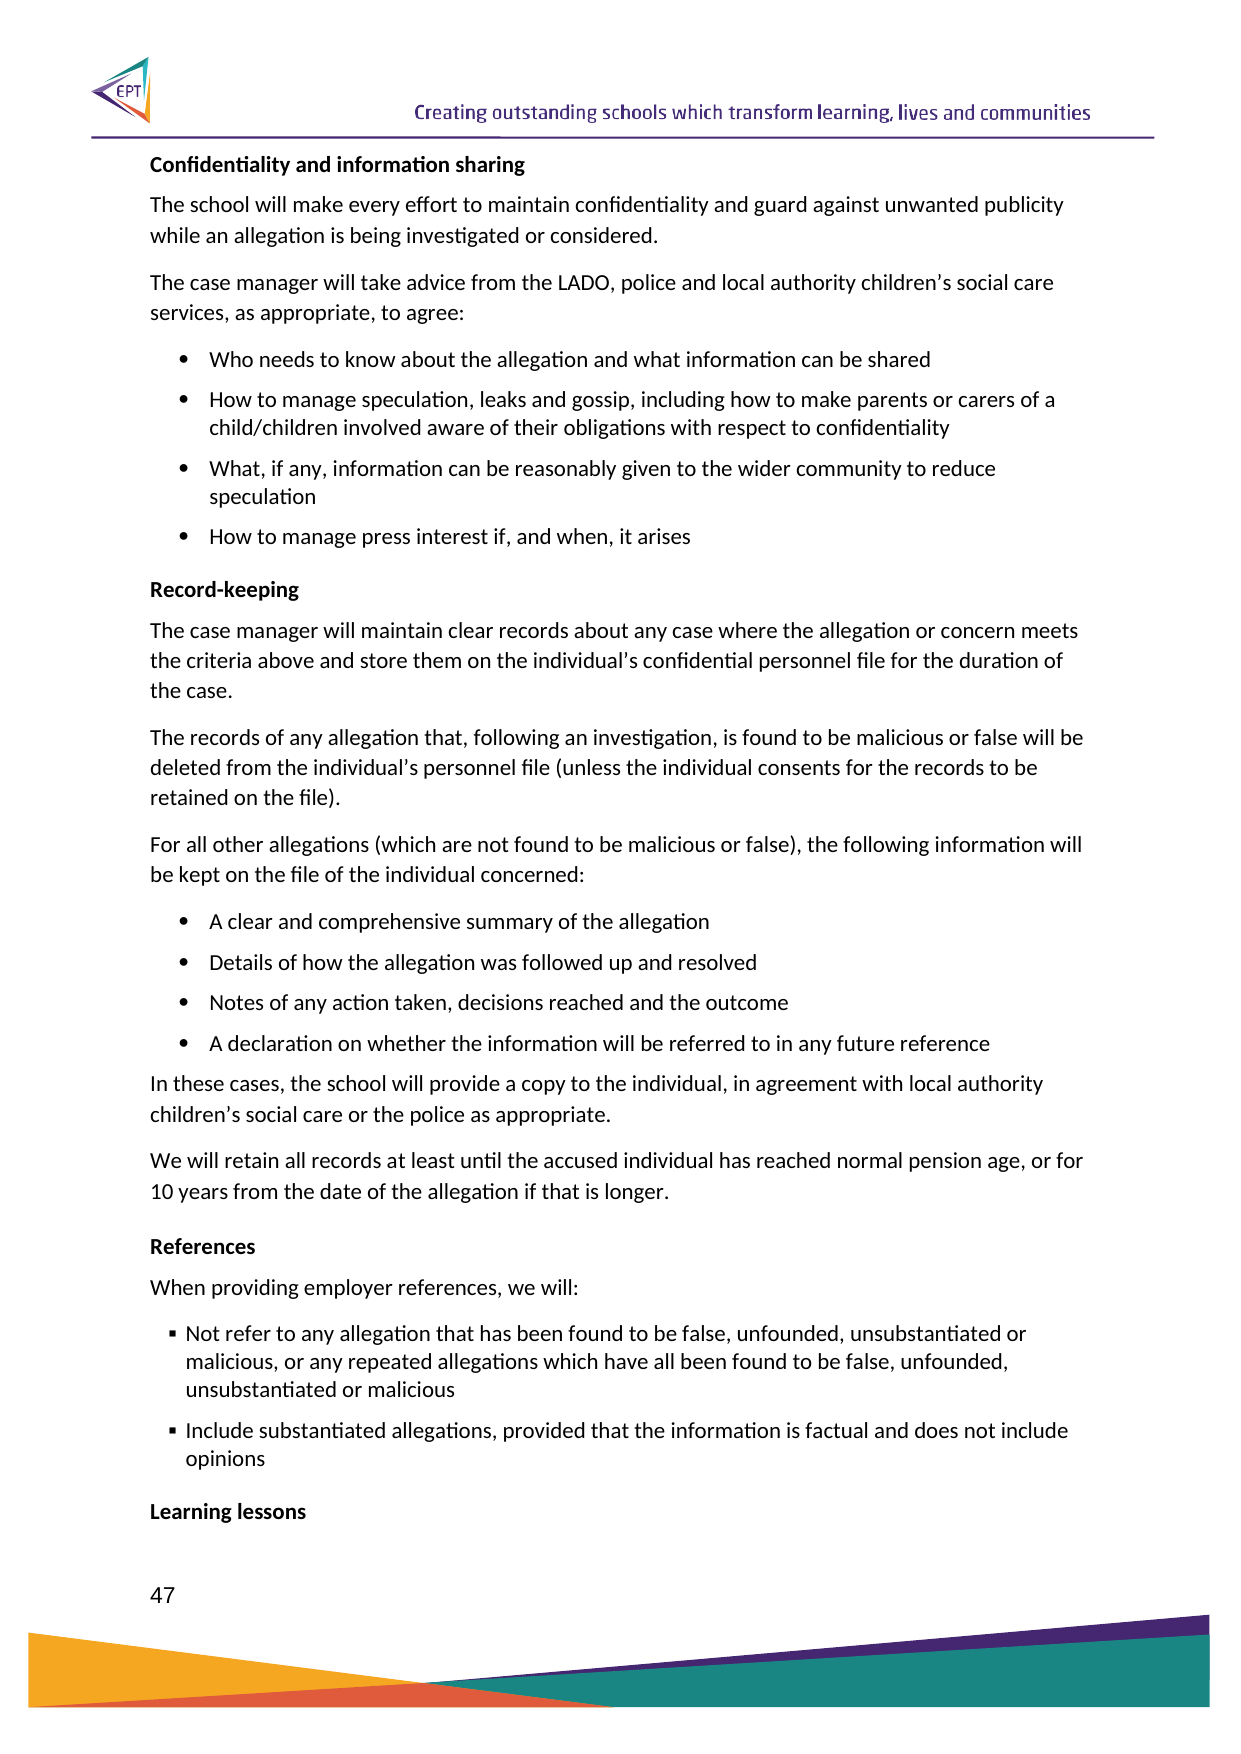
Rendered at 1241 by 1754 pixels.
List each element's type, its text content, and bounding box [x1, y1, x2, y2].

text The school will make every effort to maintain confidentiality and guard against unwanted publicity while an allegation is being investigated or considered. [150, 191, 1090, 249]
text Record-keeping [150, 575, 1090, 603]
text The records of any allegation that, following an investigation, is found to be malicious or false will be deleted from the individual’s personnel file (unless the individual consents for the records to be retained on the file). [150, 723, 1090, 812]
picture [899, 104, 1090, 120]
list Details of how the allegation was followed up and resolved [179, 948, 1090, 976]
list Notes of any action taken, decisions reached and the outcome [179, 988, 1090, 1017]
text When providing employer references, we will: [150, 1273, 1090, 1301]
list Include substantiated allegations, provided that the information is factual and does not include opinions [168, 1416, 1090, 1472]
picture [818, 104, 893, 123]
text Learning lessons [150, 1497, 1090, 1525]
list Who needs to know about the allegation and what information can be shared [179, 345, 1090, 373]
text The case manager will maintain clear records about any case where the allegation or concern meets the criteria above and store them on the individual’s confidential personnel file for the duration of the case. [150, 616, 1090, 704]
list How to manage press interest if, and when, it arises [179, 522, 1090, 550]
text For all other allegations (which are not found to be malicious or false), the following information will be kept on the file of the individual concerned: [150, 830, 1090, 889]
text References [150, 1232, 1090, 1260]
picture [117, 85, 141, 97]
list A clear and comprehensive summary of the allegation [179, 907, 1090, 936]
text The case manager will take advice from the LADO, police and local authority children’s social care services, as appropriate, to agree: [150, 268, 1090, 326]
text We will retain all records at least until the accused individual has reached normal pension age, or for 10 years from the date of the allegation if that is longer. [150, 1147, 1090, 1205]
picture [415, 104, 812, 123]
list A declaration on whether the information will be referred to in any future reference [179, 1029, 1090, 1057]
list What, if any, information can be reasonably given to the wider community to reduce speculation [179, 454, 1090, 510]
list Not refer to any allegation that has been found to be false, unfounded, unsubstantiated or malicious, or any repeated allegations which have all been found to be false, unfounded, unsubstantiated or malicious [168, 1319, 1090, 1403]
text Confidentiality and information sharing [150, 150, 1090, 178]
text In these cases, the school will provide a copy to the individual, in agreement with local authority children’s social care or the police as appropriate. [150, 1069, 1090, 1128]
list How to manage speculation, leaks and gossip, including how to make parents or carers of a child/children involved aware of their obligations with respect to confidentiality [179, 385, 1090, 441]
